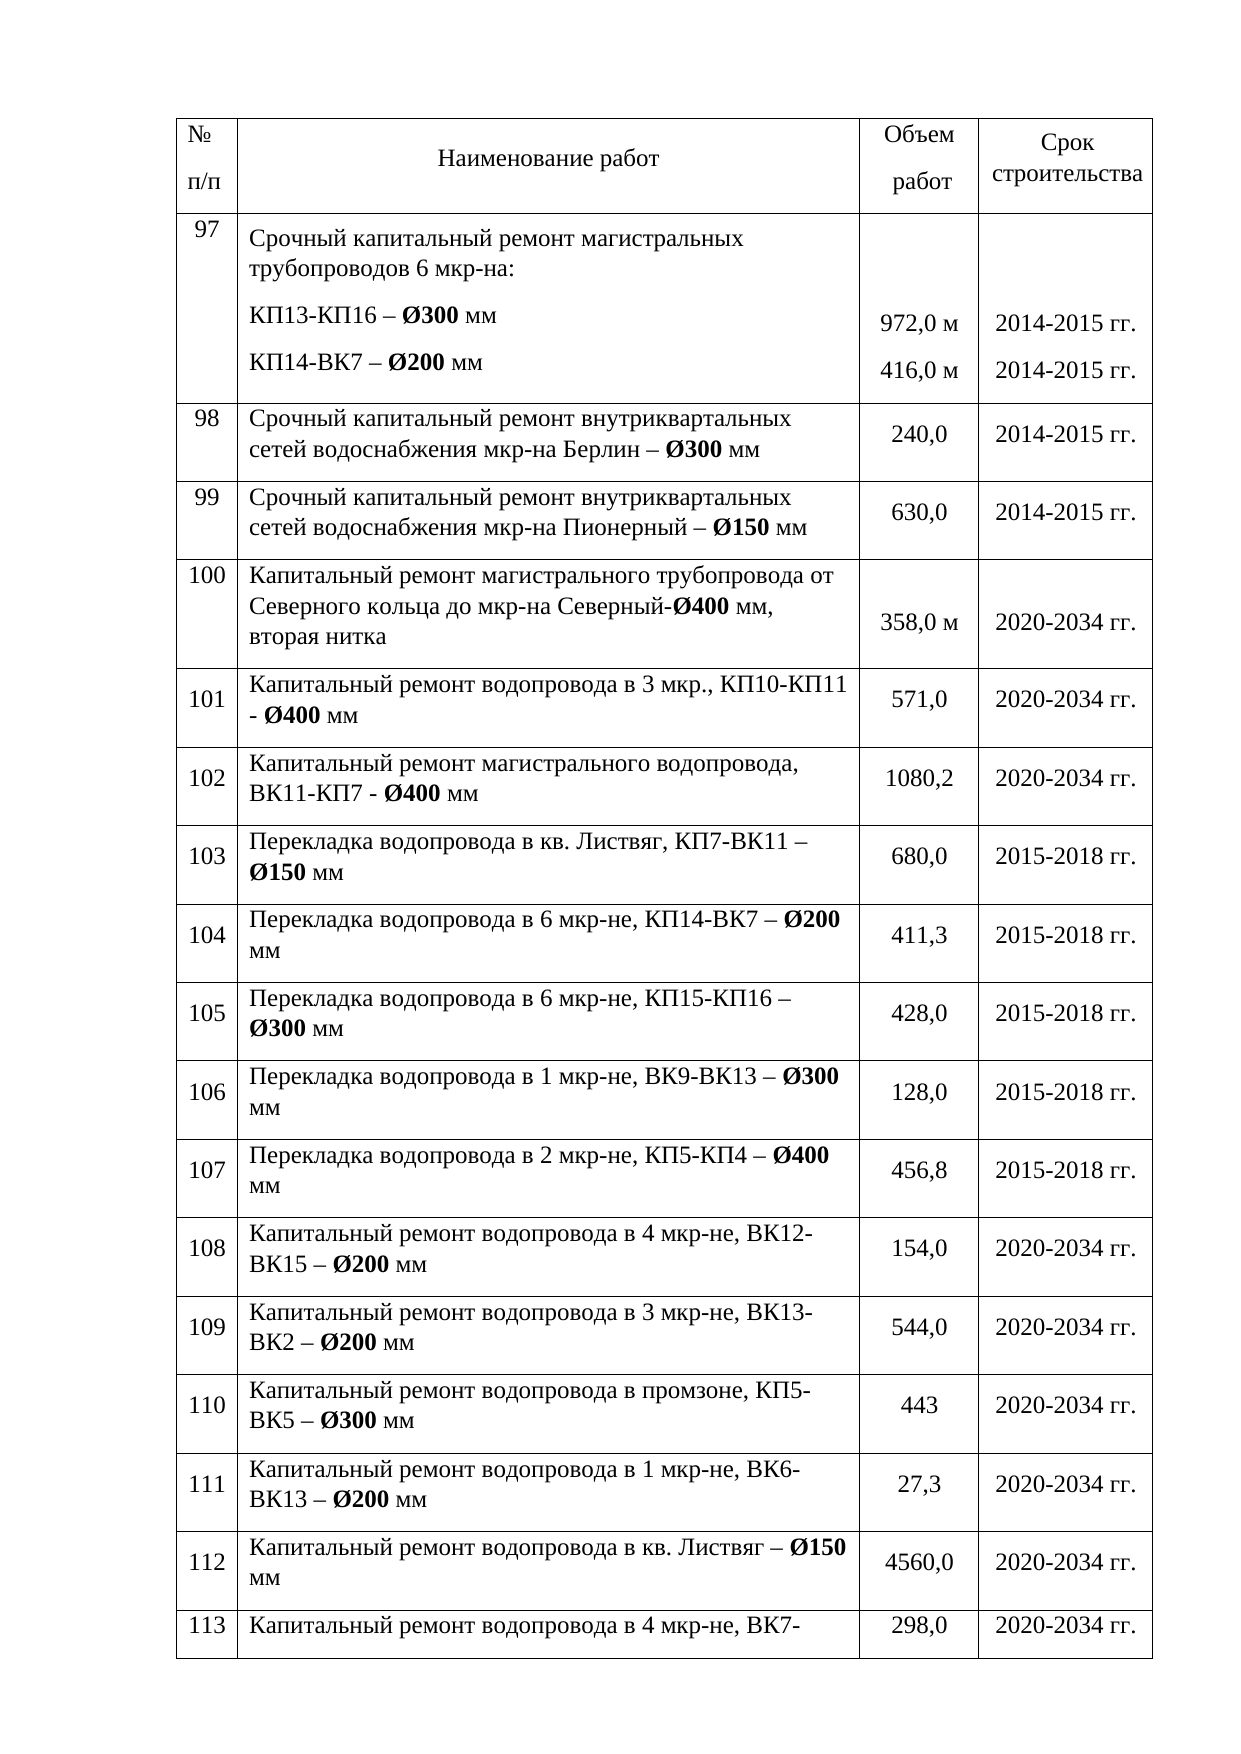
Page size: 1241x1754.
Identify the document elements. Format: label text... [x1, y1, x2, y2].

table_cell Капитальный ремонт водопровода в кв. Листвяг – Ø150 мм [238, 1532, 859, 1609]
table_cell 571,0 [860, 669, 978, 747]
table_cell 2014-2015 гг. [979, 404, 1152, 481]
table_cell 544,0 [860, 1297, 978, 1374]
table_cell Капитальный ремонт магистрального водопровода, ВК11-КП7 - Ø400 мм [238, 748, 859, 825]
table_cell 98 [177, 404, 237, 481]
table_header Объем работ [860, 119, 978, 213]
table_cell Перекладка водопровода в 6 мкр-не, КП14-ВК7 – Ø200 мм [238, 905, 859, 982]
table_cell 2015-2018 гг. [979, 905, 1152, 982]
table_cell 109 [177, 1297, 237, 1374]
table_cell 113 [177, 1611, 237, 1657]
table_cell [238, 1611, 859, 1657]
table_cell 107 [177, 1140, 237, 1217]
table_cell 411,3 [860, 905, 978, 982]
table_cell 97 [177, 214, 237, 402]
table_cell 2020-2034 гг. [979, 1297, 1152, 1374]
table_cell 4560,0 [860, 1532, 978, 1609]
table_cell 298,0 [860, 1611, 978, 1657]
table_cell 680,0 [860, 826, 978, 903]
table_cell 104 [177, 905, 237, 982]
table_cell 105 [177, 983, 237, 1060]
table_cell 972,0 м 416,0 м [860, 214, 978, 402]
table_cell 27,3 [860, 1454, 978, 1531]
table_header Срок строительства [979, 119, 1152, 213]
table_cell 1080,2 [860, 748, 978, 825]
table_cell 154,0 [860, 1218, 978, 1296]
table_cell 102 [177, 748, 237, 825]
table_cell 2015-2018 гг. [979, 983, 1152, 1060]
table_cell 240,0 [860, 404, 978, 481]
table_cell Капитальный ремонт водопровода в 1 мкр-не, ВК6-ВК13 – Ø200 мм [238, 1454, 859, 1531]
table_cell 2014-2015 гг. 2014-2015 гг. [979, 214, 1152, 402]
table_cell 2020-2034 гг. [979, 560, 1152, 668]
table_cell 2020-2034 гг. [979, 1454, 1152, 1531]
table_cell 101 [177, 669, 237, 747]
table_cell 2020-2034 гг. [979, 1611, 1152, 1657]
table_cell 2020-2034 гг. [979, 1218, 1152, 1296]
table_cell 2020-2034 гг. [979, 669, 1152, 747]
table_cell 128,0 [860, 1061, 978, 1139]
table_cell Перекладка водопровода в 1 мкр-не, ВК9-ВК13 – Ø300 мм [238, 1061, 859, 1139]
table_cell 2014-2015 гг. [979, 482, 1152, 559]
table_cell Срочный капитальный ремонт внутриквартальных сетей водоснабжения мкр-на Пионерный – Ø150 мм [238, 482, 859, 559]
table_cell 2020-2034 гг. [979, 1532, 1152, 1609]
table_cell 2015-2018 гг. [979, 1061, 1152, 1139]
table_header Наименование работ [238, 119, 859, 213]
table_cell Перекладка водопровода в 6 мкр-не, КП15-КП16 – Ø300 мм [238, 983, 859, 1060]
table_cell 2015-2018 гг. [979, 1140, 1152, 1217]
table_cell 2020-2034 гг. [979, 748, 1152, 825]
table_cell Перекладка водопровода в кв. Листвяг, КП7-ВК11 – Ø150 мм [238, 826, 859, 903]
table_cell Капитальный ремонт водопровода в 4 мкр-не, ВК12-ВК15 – Ø200 мм [238, 1218, 859, 1296]
table_cell 103 [177, 826, 237, 903]
table_cell Капитальный ремонт магистрального трубопровода от Северного кольца до мкр-на Северный-Ø400 мм, вторая нитка [238, 560, 859, 668]
table_cell 111 [177, 1454, 237, 1531]
table_cell 443 [860, 1375, 978, 1453]
table_cell Срочный капитальный ремонт внутриквартальных сетей водоснабжения мкр-на Берлин – Ø300 мм [238, 404, 859, 481]
table_cell 428,0 [860, 983, 978, 1060]
table_cell Перекладка водопровода в 2 мкр-не, КП5-КП4 – Ø400 мм [238, 1140, 859, 1217]
table_cell 100 [177, 560, 237, 668]
table_cell 358,0 м [860, 560, 978, 668]
table_cell Капитальный ремонт водопровода в промзоне, КП5-ВК5 – Ø300 мм [238, 1375, 859, 1453]
table_cell 2020-2034 гг. [979, 1375, 1152, 1453]
table_cell 108 [177, 1218, 237, 1296]
table_cell 456,8 [860, 1140, 978, 1217]
table_cell 110 [177, 1375, 237, 1453]
table_cell Капитальный ремонт водопровода в 3 мкр-не, ВК13-ВК2 – Ø200 мм [238, 1297, 859, 1374]
table_cell 99 [177, 482, 237, 559]
table_cell 112 [177, 1532, 237, 1609]
table_cell Срочный капитальный ремонт магистральных трубопроводов 6 мкр-на: КП13-КП16 – Ø300 мм КП14-ВК7 – Ø200 мм [238, 214, 859, 402]
table_cell 2015-2018 гг. [979, 826, 1152, 903]
table_cell Капитальный ремонт водопровода в 3 мкр., КП10-КП11 - Ø400 мм [238, 669, 859, 747]
table_cell 630,0 [860, 482, 978, 559]
table_header № п/п [177, 119, 237, 213]
table_cell 106 [177, 1061, 237, 1139]
